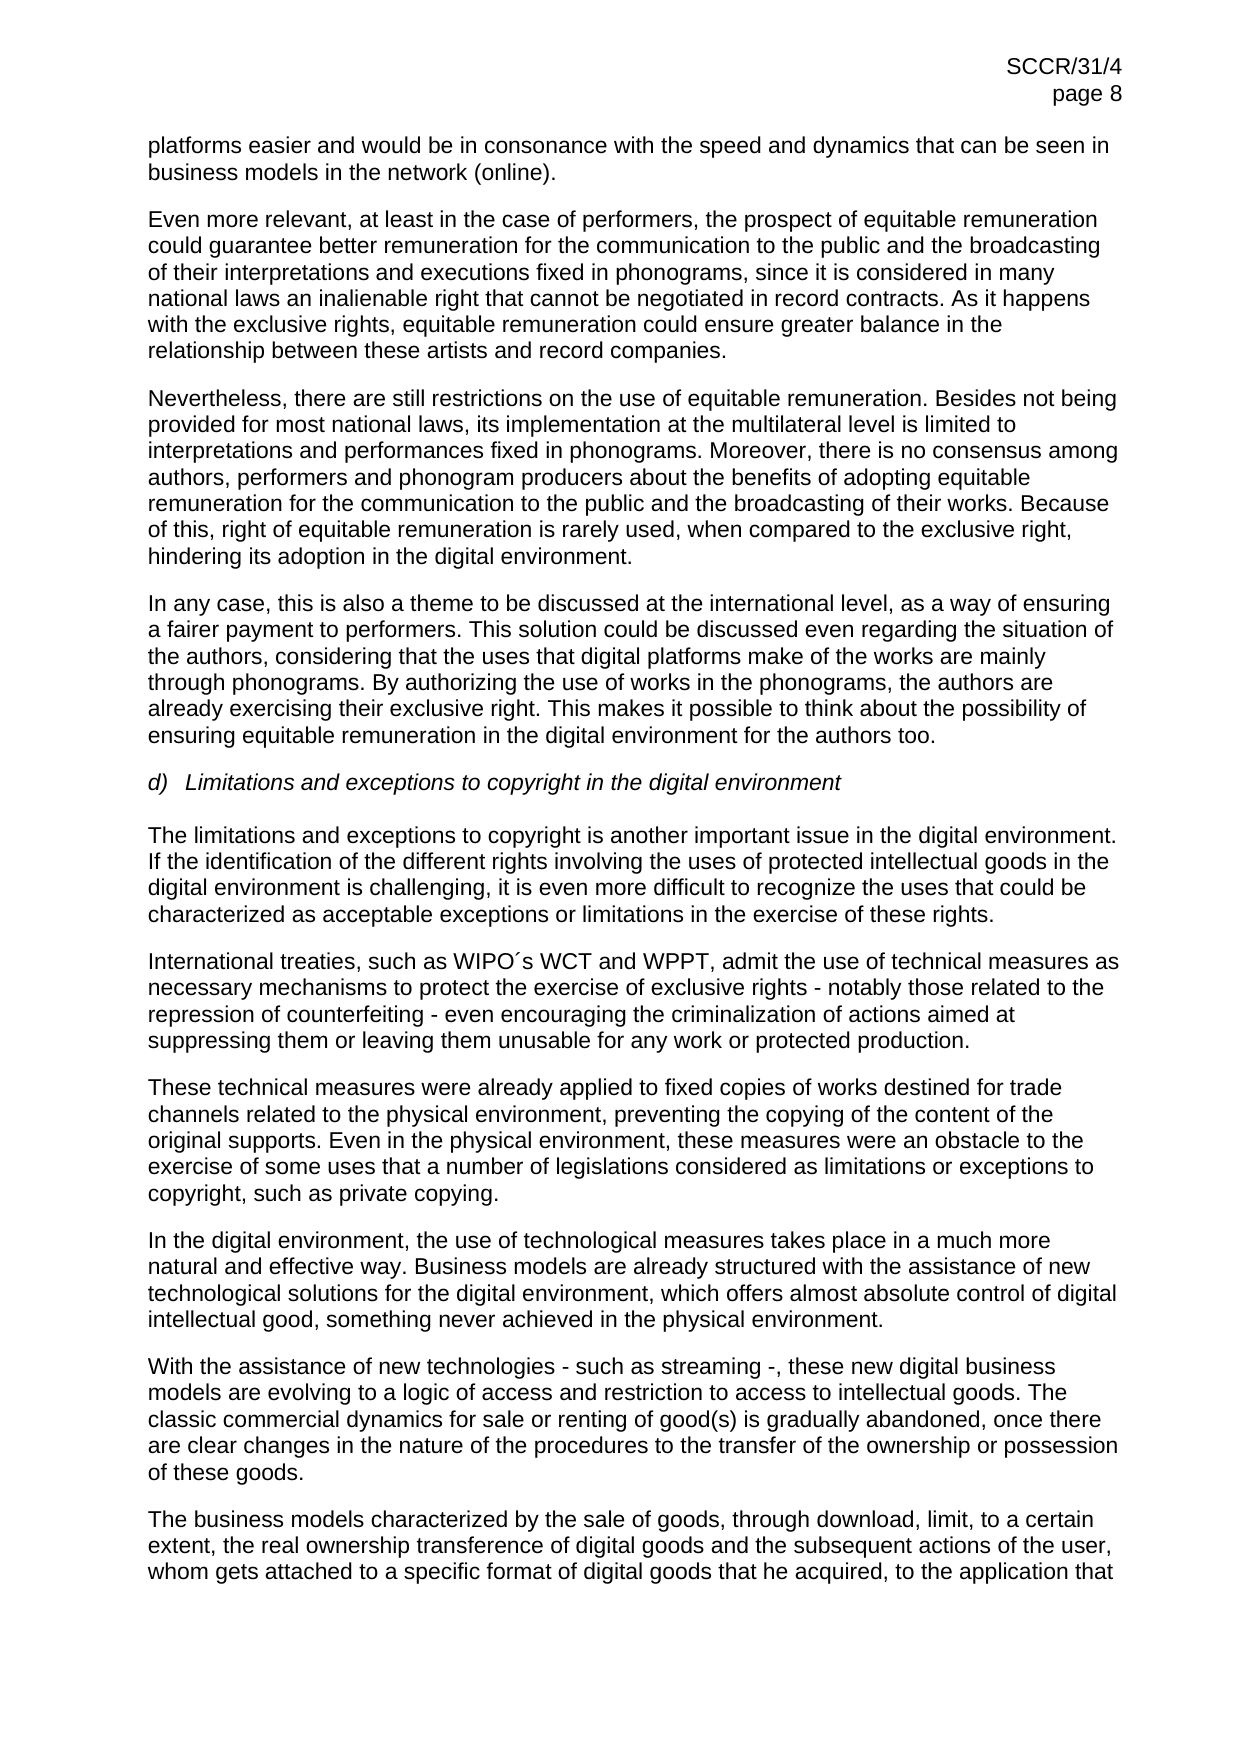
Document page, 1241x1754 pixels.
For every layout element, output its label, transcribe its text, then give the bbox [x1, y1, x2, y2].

text The limitations and exceptions to copyright is another important issue in the digital environment. If the identification of the different rights involving the uses of protected intellectual goods in the digital environment is challenging, it is even more difficult to recognize the uses that could be characterized as acceptable exceptions or limitations in the exercise of these rights. [148, 822, 1122, 927]
text These technical measures were already applied to fixed copies of works destined for trade channels related to the physical environment, preventing the copying of the content of the original supports. Even in the physical environment, these measures were an obstacle to the exercise of some uses that a number of legislations considered as limitations or exceptions to copyright, such as private copying. [148, 1074, 1122, 1206]
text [148, 132, 1122, 185]
text With the assistance of new technologies - such as streaming -, these new digital business models are evolving to a logic of access and restriction to access to intellectual goods. The classic commercial dynamics for sale or renting of good(s) is gradually abandoned, once there are clear changes in the nature of the procedures to the transfer of the ownership or possession of these goods. [148, 1353, 1122, 1485]
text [148, 1506, 1122, 1585]
list Limitations and exceptions to copyright in the digital environment [148, 769, 1122, 795]
text Nevertheless, there are still restrictions on the use of equitable remuneration. Besides not being provided for most national laws, its implementation at the multilateral level is limited to interpretations and performances fixed in phonograms. Moreover, there is no consensus among authors, performers and phonogram producers about the benefits of adopting equitable remuneration for the communication to the public and the broadcasting of their works. Because of this, right of equitable remuneration is rarely used, when compared to the exclusive right, hindering its adoption in the digital environment. [148, 385, 1122, 569]
text In any case, this is also a theme to be discussed at the international level, as a way of ensuring a fairer payment to performers. This solution could be discussed even regarding the situation of the authors, considering that the uses that digital platforms make of the works are mainly through phonograms. By authorizing the use of works in the phonograms, the authors are already exercising their exclusive right. This makes it possible to think about the possibility of ensuring equitable remuneration in the digital environment for the authors too. [148, 590, 1122, 748]
text In the digital environment, the use of technological measures takes place in a much more natural and effective way. Business models are already structured with the assistance of new technological solutions for the digital environment, which offers almost absolute control of digital intellectual good, something never achieved in the physical environment. [148, 1227, 1122, 1332]
text Even more relevant, at least in the case of performers, the prospect of equitable remuneration could guarantee better remuneration for the communication to the public and the broadcasting of their interpretations and executions fixed in phonograms, since it is considered in many national laws an inalienable right that cannot be negotiated in record contracts. As it happens with the exclusive rights, equitable remuneration could ensure greater balance in the relationship between these artists and record companies. [148, 206, 1122, 364]
text International treaties, such as WIPO´s WCT and WPPT, admit the use of technical measures as necessary mechanisms to protect the exercise of exclusive rights - notably those related to the repression of counterfeiting - even encouraging the criminalization of actions aimed at suppressing them or leaving them unusable for any work or protected production. [148, 948, 1122, 1053]
